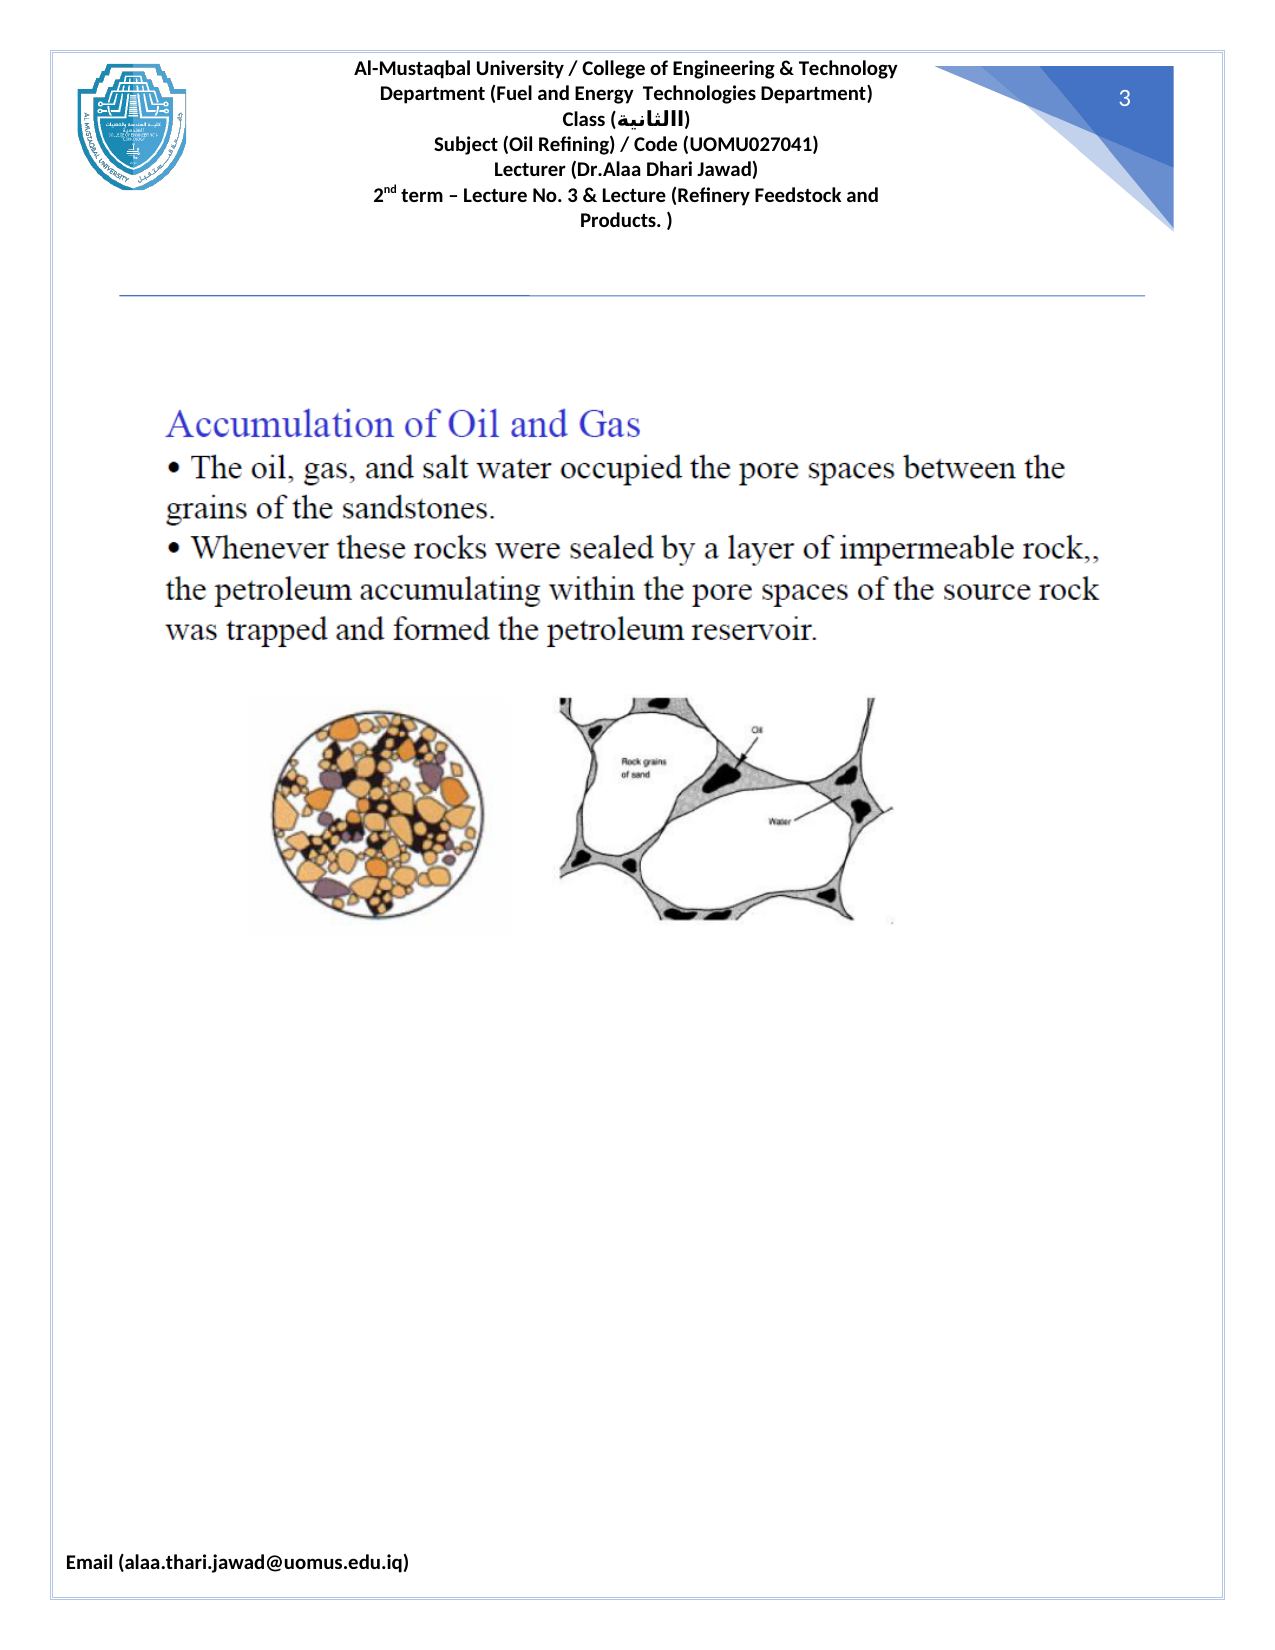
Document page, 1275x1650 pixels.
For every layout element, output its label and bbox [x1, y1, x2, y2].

picture [935, 66, 1174, 232]
picture [150, 384, 1125, 948]
picture [76, 63, 186, 189]
